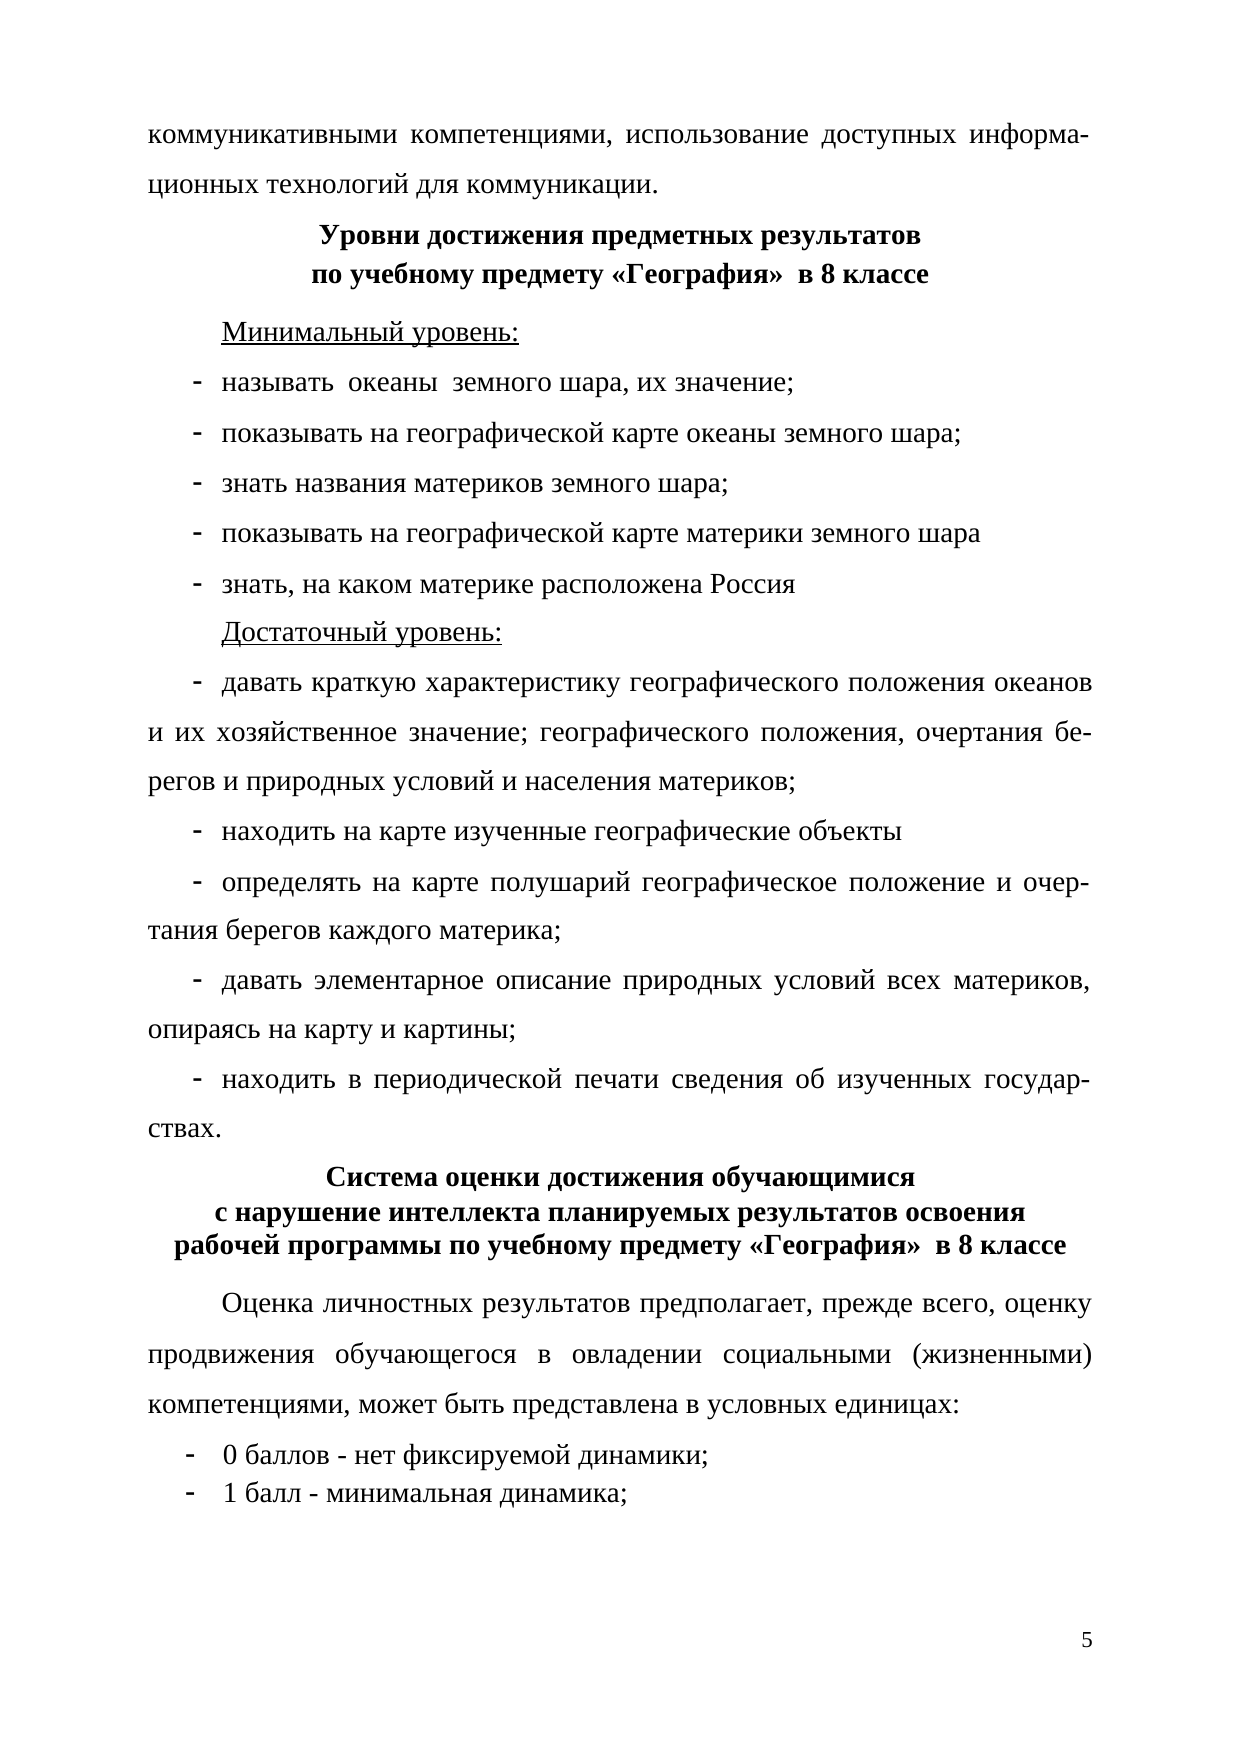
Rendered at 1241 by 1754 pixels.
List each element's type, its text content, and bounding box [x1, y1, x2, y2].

list показывать на географической карте океаны земного шара; [192, 415, 1165, 448]
list находить на карте изученные географические объекты [192, 813, 1165, 847]
text Уровни достижения предметных результатов по учебному предмету «География» в 8 классе [311, 217, 950, 289]
list знать названия материков земного шара; [192, 465, 1165, 499]
text Минимальный уровень: [221, 314, 1165, 348]
text Оценка личностных результатов предполагает, прежде всего, оценку продвижения обучающегося в овладении социальными (жизненными) компетенциями, может быть представлена в условных единицах: [148, 1286, 1092, 1420]
list находить в периодической печати сведения об изученных государ- ствах. [148, 1061, 1092, 1143]
list знать, на каком материке расположена Россия Достаточный уровень: [192, 566, 796, 648]
text коммуникативными компетенциями, использование доступных информа- ционных технологий для коммуникации. [148, 116, 1165, 200]
list показывать на географической карте материки земного шара [192, 516, 1165, 549]
list 1 балл - минимальная динамика; [185, 1475, 1165, 1509]
list называть океаны земного шара, их значение; [192, 364, 1165, 398]
list определять на карте полушарий географическое положение и очер- тания берегов каждого материка; [148, 864, 1092, 946]
text с нарушение интеллекта планируемых результатов освоения рабочей программы по учебному предмету «География» в 8 классе [173, 1194, 1067, 1261]
text Система оценки достижения обучающимися [184, 1160, 1056, 1194]
list 0 баллов - нет фиксируемой динамики; [185, 1437, 1165, 1470]
list давать краткую характеристику географического положения океанов и их хозяйственное значение; географического положения, очертания бе- регов и природных условий и населения материков; [148, 664, 1093, 797]
list давать элементарное описание природных условий всех материков, опираясь на карту и картины; [148, 962, 1093, 1045]
